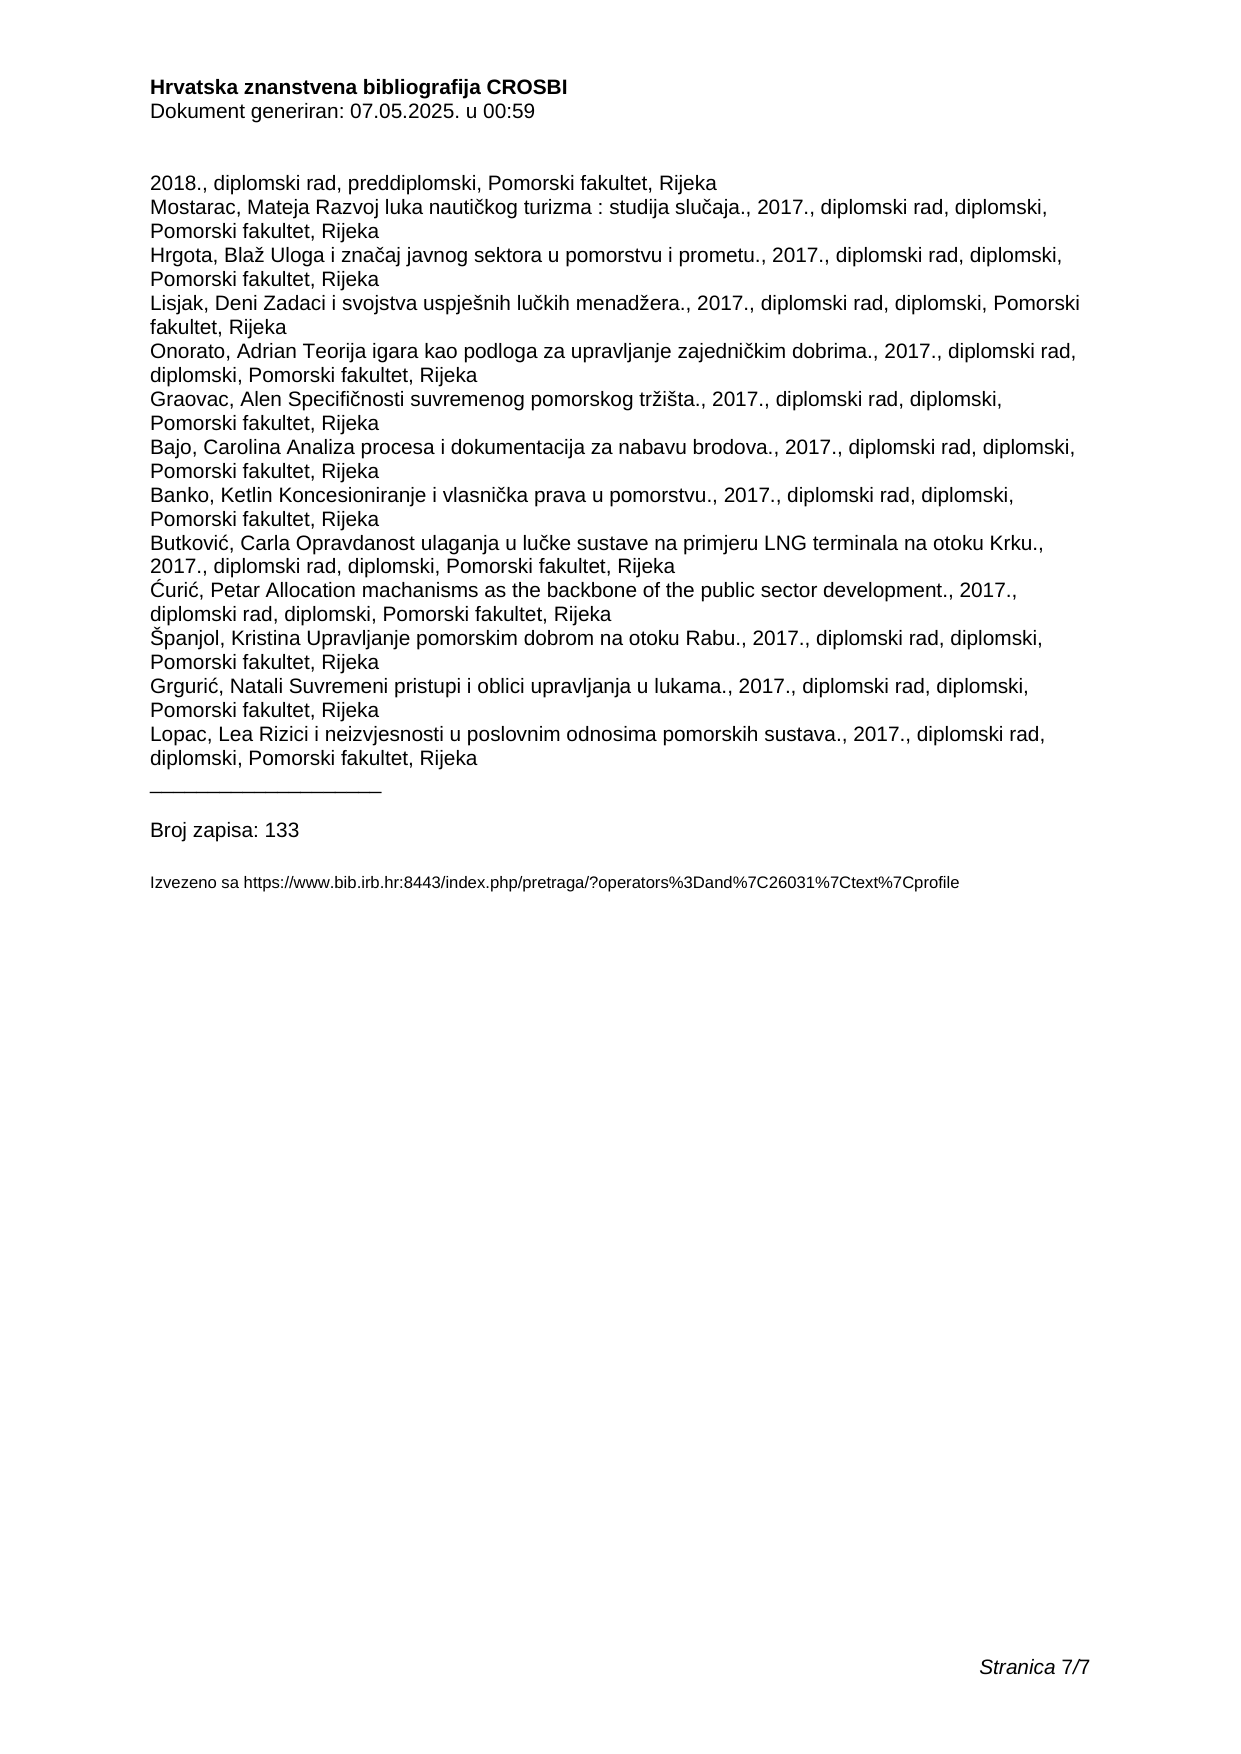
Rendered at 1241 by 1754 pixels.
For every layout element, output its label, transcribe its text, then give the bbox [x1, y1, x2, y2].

text Mostarac, Mateja [150, 195, 1090, 243]
text Onorato, Adrian [150, 339, 1090, 387]
text Banko, Ketlin [150, 482, 1090, 530]
text Španjol, Kristina [150, 626, 1090, 674]
text Grgurić, Natali [150, 674, 1090, 722]
text Milinović, Ivona [150, 171, 1090, 195]
text Lopac, Lea [150, 722, 1090, 770]
text Ćurić, Petar [150, 578, 1090, 626]
text Graovac, Alen [150, 387, 1090, 434]
text Bajo, Carolina [150, 434, 1090, 482]
text Izvezeno sa https://www.bib.irb.hr:8443/index.php/pretraga/?operators%3Dand%7C26031%7Ctext%7Cprofile [150, 873, 1090, 892]
text Broj zapisa: 133 [150, 818, 1090, 842]
text Lisjak, Deni [150, 291, 1090, 339]
text Butković, Carla [150, 530, 1090, 578]
text Hrgota, Blaž [150, 243, 1090, 291]
text ____________________ [150, 770, 1090, 794]
